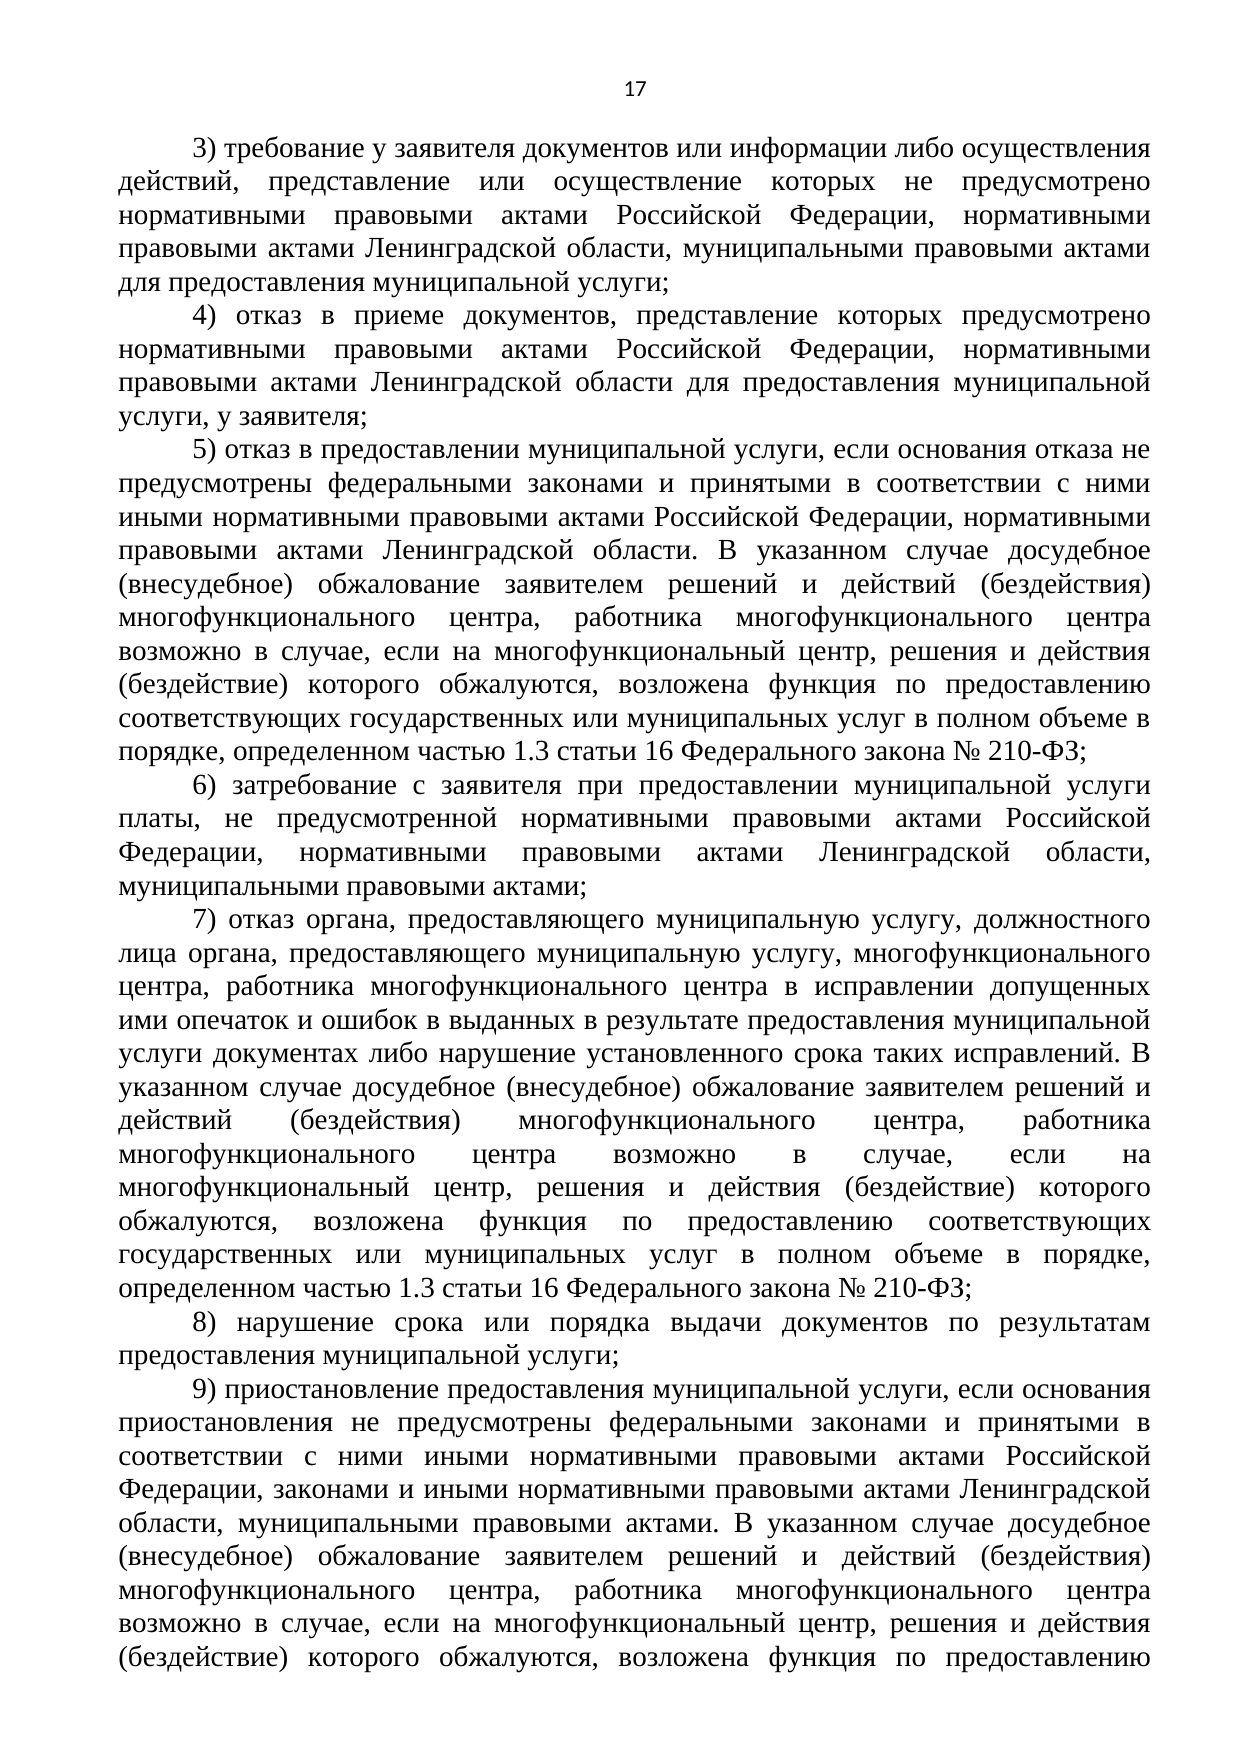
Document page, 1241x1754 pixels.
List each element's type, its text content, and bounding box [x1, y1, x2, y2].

text 3) требование у заявителя документов или информации либо осуществления действий, представление или осуществление которых не предусмотрено нормативными правовыми актами Российской Федерации, нормативными правовыми актами Ленинградской области, муниципальными правовыми актами для предоставления муниципальной услуги; [118, 130, 1152, 297]
text 5) отказ в предоставлении муниципальной услуги, если основания отказа не предусмотрены федеральными законами и принятыми в соответствии с ними иными нормативными правовыми актами Российской Федерации, нормативными правовыми актами Ленинградской области. В указанном случае досудебное (внесудебное) обжалование заявителем решений и действий (бездействия) многофункционального центра, работника многофункционального центра возможно в случае, если на многофункциональный центр, решения и действия (бездействие) которого обжалуются, возложена функция по предоставлению соответствующих государственных или муниципальных услуг в полном объеме в порядке, определенном частью 1.3 статьи 16 Федерального закона № 210-ФЗ; [118, 432, 1152, 767]
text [118, 1371, 1152, 1673]
text 6) затребование с заявителя при предоставлении муниципальной услуги платы, не предусмотренной нормативными правовыми актами Российской Федерации, нормативными правовыми актами Ленинградской области, муниципальными правовыми актами; [118, 767, 1152, 901]
text 8) нарушение срока или порядка выдачи документов по результатам предоставления муниципальной услуги; [118, 1304, 1152, 1371]
text 7) отказ органа, предоставляющего муниципальную услугу, должностного лица органа, предоставляющего муниципальную услугу, многофункционального центра, работника многофункционального центра в исправлении допущенных ими опечаток и ошибок в выданных в результате предоставления муниципальной услуги документах либо нарушение установленного срока таких исправлений. В указанном случае досудебное (внесудебное) обжалование заявителем решений и действий (бездействия) многофункционального центра, работника многофункционального центра возможно в случае, если на многофункциональный центр, решения и действия (бездействие) которого обжалуются, возложена функция по предоставлению соответствующих государственных или муниципальных услуг в полном объеме в порядке, определенном частью 1.3 статьи 16 Федерального закона № 210-ФЗ; [118, 901, 1152, 1304]
text 4) отказ в приеме документов, представление которых предусмотрено нормативными правовыми актами Российской Федерации, нормативными правовыми актами Ленинградской области для предоставления муниципальной услуги, у заявителя; [118, 297, 1152, 432]
